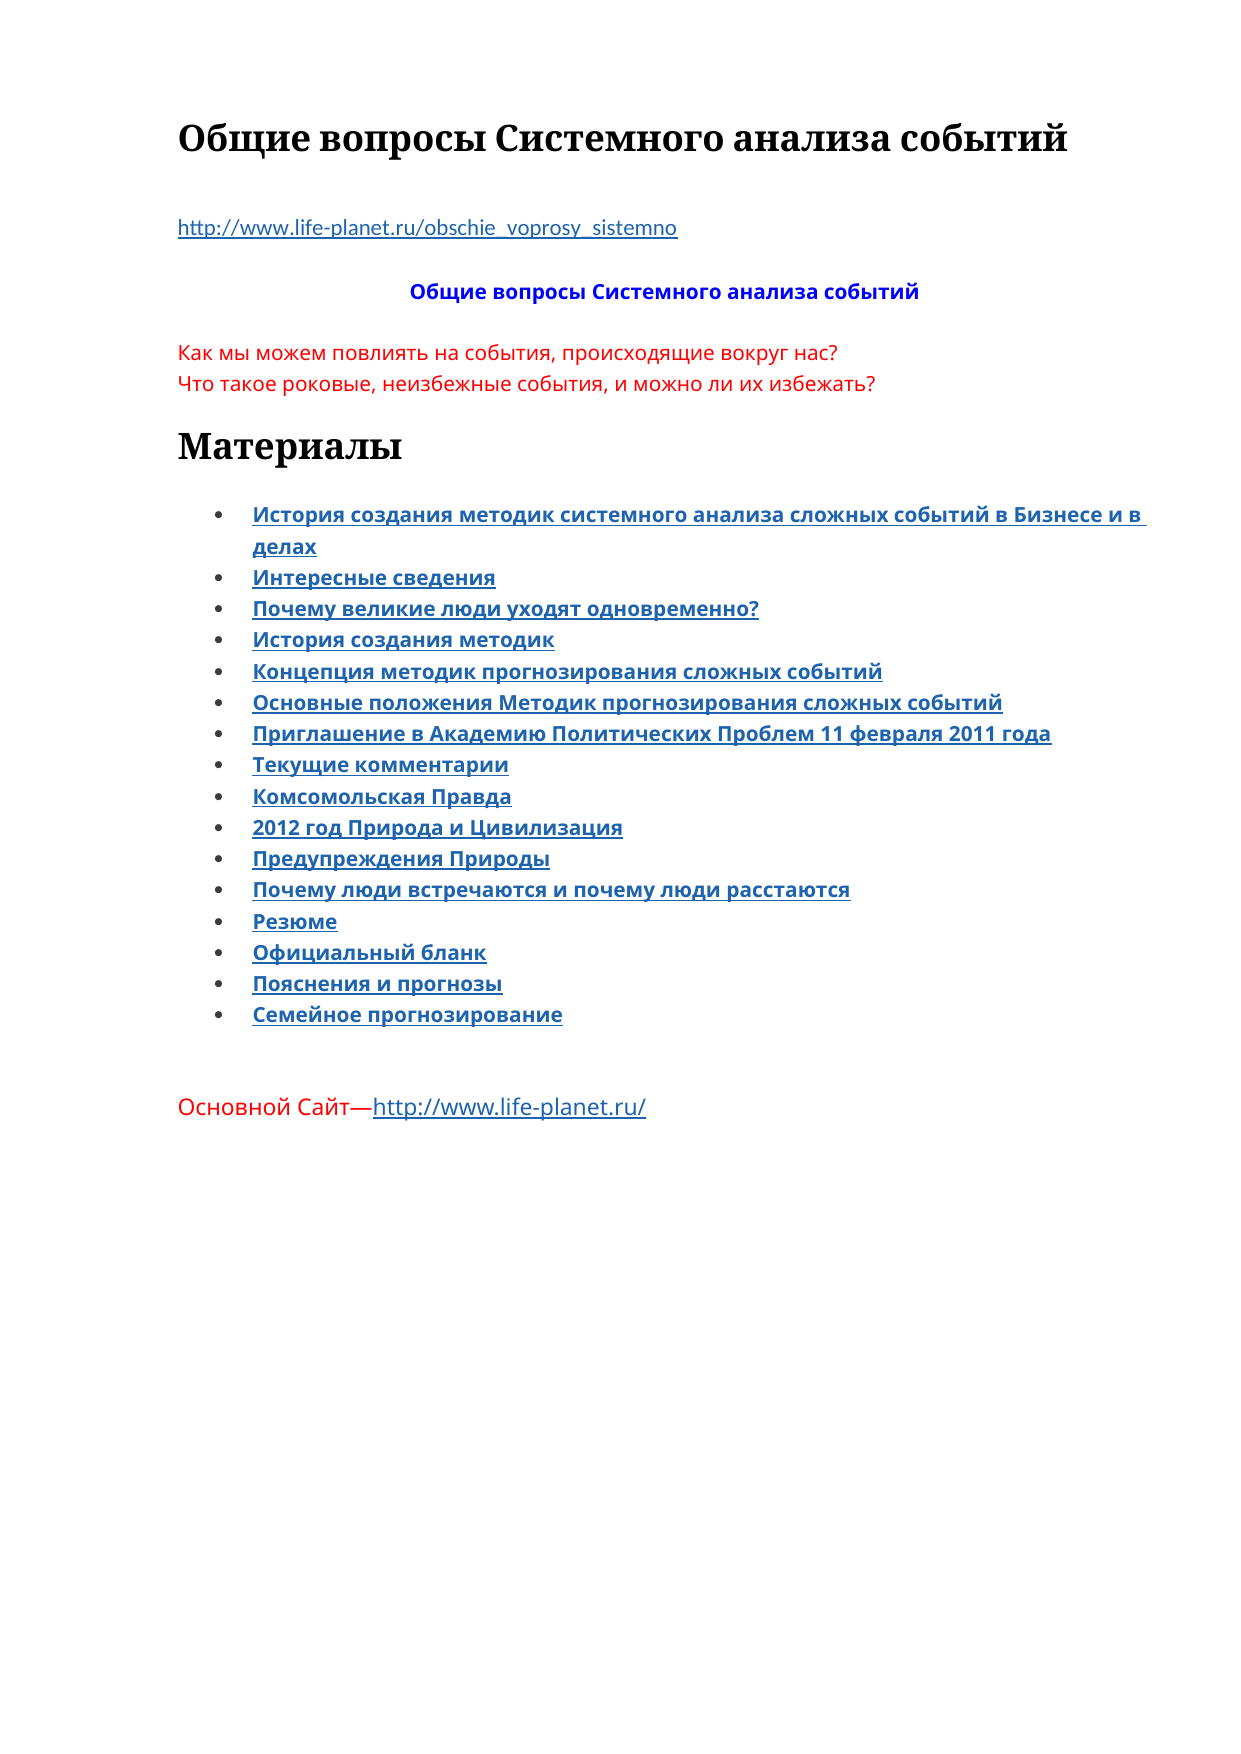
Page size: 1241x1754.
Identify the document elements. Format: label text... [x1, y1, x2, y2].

subtitle Материалы [177, 427, 1152, 468]
text http://www.life-planet.ru/obschie_voprosy_sistemno [177, 213, 1152, 241]
list Комсомольская Правда [215, 779, 1152, 810]
subtitle Общие вопросы Системного анализа событий [177, 118, 1152, 160]
list Концепция методик прогнозирования сложных событий [215, 654, 1152, 685]
list Семейное прогнозирование [215, 998, 1152, 1029]
text Как мы можем повлиять на события, происходящие вокруг нас? Что такое роковые, неизбежные события, и можно ли их избежать? [177, 335, 1152, 397]
list Текущие комментарии [215, 748, 1152, 779]
list Почему люди встречаются и почему люди расстаются [215, 873, 1152, 904]
text Основной Сайт—http://www.life-planet.ru/ [177, 1058, 1152, 1122]
list Резюме [215, 904, 1152, 935]
list Почему великие люди уходят одновременно? [215, 591, 1152, 623]
list Официальный бланк [215, 935, 1152, 966]
list Интересные сведения [215, 560, 1152, 591]
list 2012 год Природа и Цивилизация [215, 810, 1152, 841]
list Предупреждения Природы [215, 841, 1152, 873]
list История создания методик [215, 623, 1152, 654]
list Приглашение в Академию Политических Проблем 11 февраля 2011 года [215, 716, 1152, 748]
text Общие вопросы Системного анализа событий [177, 274, 1152, 306]
list Пояснения и прогнозы [215, 966, 1152, 998]
list Основные положения Методик прогнозирования сложных событий [215, 685, 1152, 716]
list История создания методик системного анализа сложных событий в Бизнесе и в делах [215, 498, 1152, 560]
